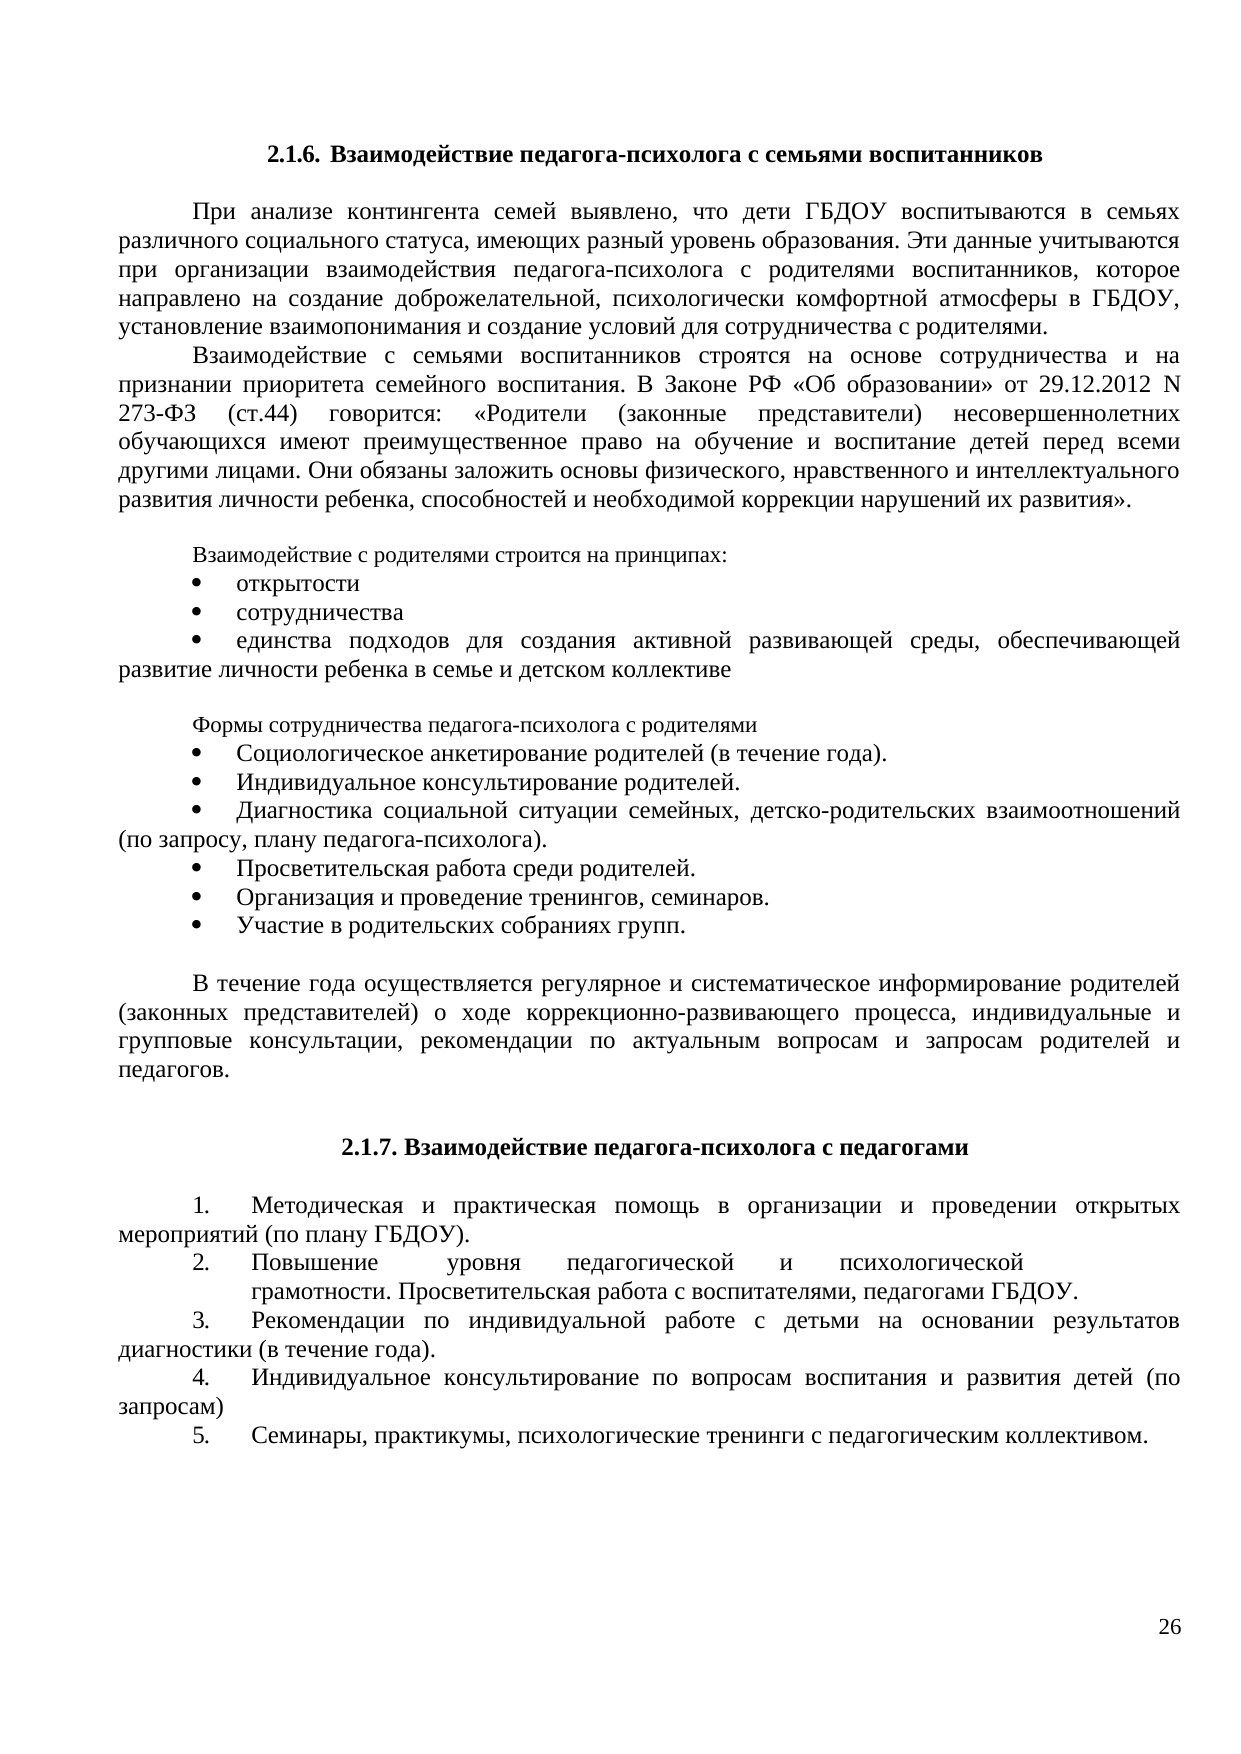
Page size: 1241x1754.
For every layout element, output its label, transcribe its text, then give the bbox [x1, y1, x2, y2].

list открытости [118, 568, 1181, 597]
list Семинары, практикумы, психологические тренинги с педагогическим коллективом. [118, 1420, 1181, 1449]
list Организация и проведение тренингов, семинаров. [118, 882, 1181, 910]
list Повышение уровня педагогической и психологической грамотности. Просветительская работа с воспитателями, педагогами ГБДОУ. [118, 1247, 1181, 1305]
subtitle Взаимодействие педагога-психолога с педагогами [129, 1132, 1181, 1161]
list единства подходов для создания активной развивающей среды, обеспечивающей развитие личности ребенка в семье и детском коллективе [118, 625, 1181, 683]
list сотрудничества [118, 597, 1181, 625]
subtitle Взаимодействие педагога-психолога с семьями воспитанников [129, 139, 1181, 168]
text Формы сотрудничества педагога-психолога с родителями [118, 712, 1181, 738]
text Взаимодействие с семьями воспитанников строятся на основе сотрудничества и на признании приоритета семейного воспитания. В Законе РФ «Об образовании» от 29.12.2012 N 273-ФЗ (ст.44) говорится: «Родители (законные представители) несовершеннолетних обучающихся имеют преимущественное право на обучение и воспитание детей перед всеми другими лицами. Они обязаны заложить основы физического, нравственного и интеллектуального развития личности ребенка, способностей и необходимой коррекции нарушений их развития». [118, 340, 1181, 513]
list Социологическое анкетирование родителей (в течение года). [118, 738, 1181, 767]
list Методическая и практическая помощь в организации и проведении открытых мероприятий (по плану ГБДОУ). [118, 1190, 1181, 1247]
text В течение года осуществляется регулярное и систематическое информирование родителей (законных представителей) о ходе коррекционно-развивающего процесса, индивидуальные и групповые консультации, рекомендации по актуальным вопросам и запросам родителей и педагогов. [118, 968, 1181, 1083]
list Индивидуальное консультирование по вопросам воспитания и развития детей (по запросам) [118, 1362, 1181, 1420]
list Участие в родительских собраниях групп. [118, 910, 1181, 939]
list Индивидуальное консультирование родителей. [118, 767, 1181, 795]
list Просветительская работа среди родителей. [118, 853, 1181, 882]
text Взаимодействие с родителями строится на принципах: [118, 541, 1181, 568]
list Рекомендации по индивидуальной работе с детьми на основании результатов диагностики (в течение года). [118, 1305, 1181, 1362]
list Диагностика социальной ситуации семейных, детско-родительских взаимоотношений (по запросу, плану педагога-психолога). [118, 795, 1181, 853]
text При анализе контингента семей выявлено, что дети ГБДОУ воспитываются в семьях различного социального статуса, имеющих разный уровень образования. Эти данные учитываются при организации взаимодействия педагога-психолога с родителями воспитанников, которое направлено на создание доброжелательной, психологически комфортной атмосферы в ГБДОУ, установление взаимопонимания и создание условий для сотрудничества с родителями. [118, 196, 1181, 340]
